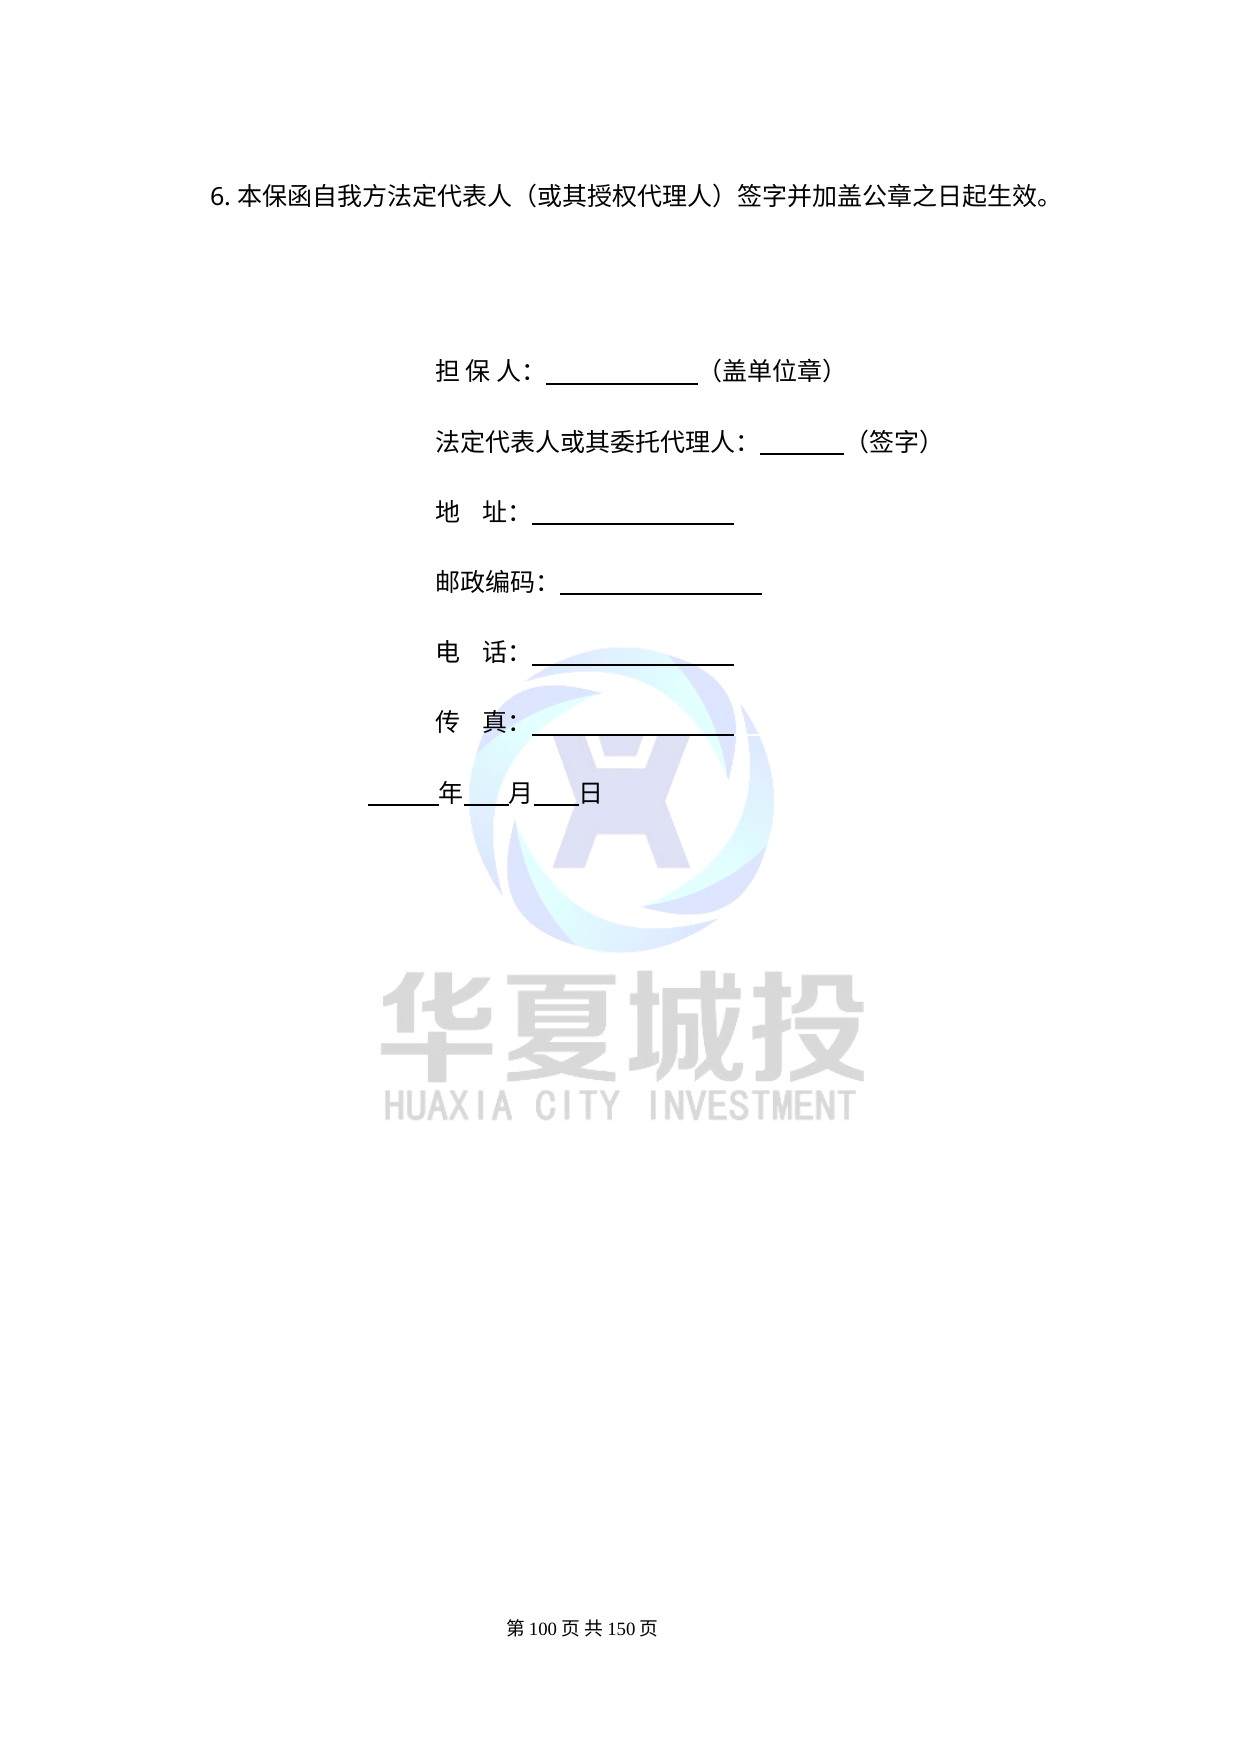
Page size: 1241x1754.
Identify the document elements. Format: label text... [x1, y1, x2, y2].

text 年 月 日 [159, 759, 1110, 824]
text 6. 本保函自我方法定代表人（或其授权代理人）签字并加盖公章之日起生效。 [160, 162, 1110, 227]
text 法定代表人或其委托代理人： （签字） [160, 408, 1110, 473]
text 邮政编码： ， [160, 548, 1110, 613]
text 地 址： ， [160, 478, 1110, 543]
text 担 保 人： （盖单位章） [160, 337, 1110, 402]
text 电 话： ， [160, 618, 1110, 683]
text 传 真： ， [160, 688, 1110, 753]
